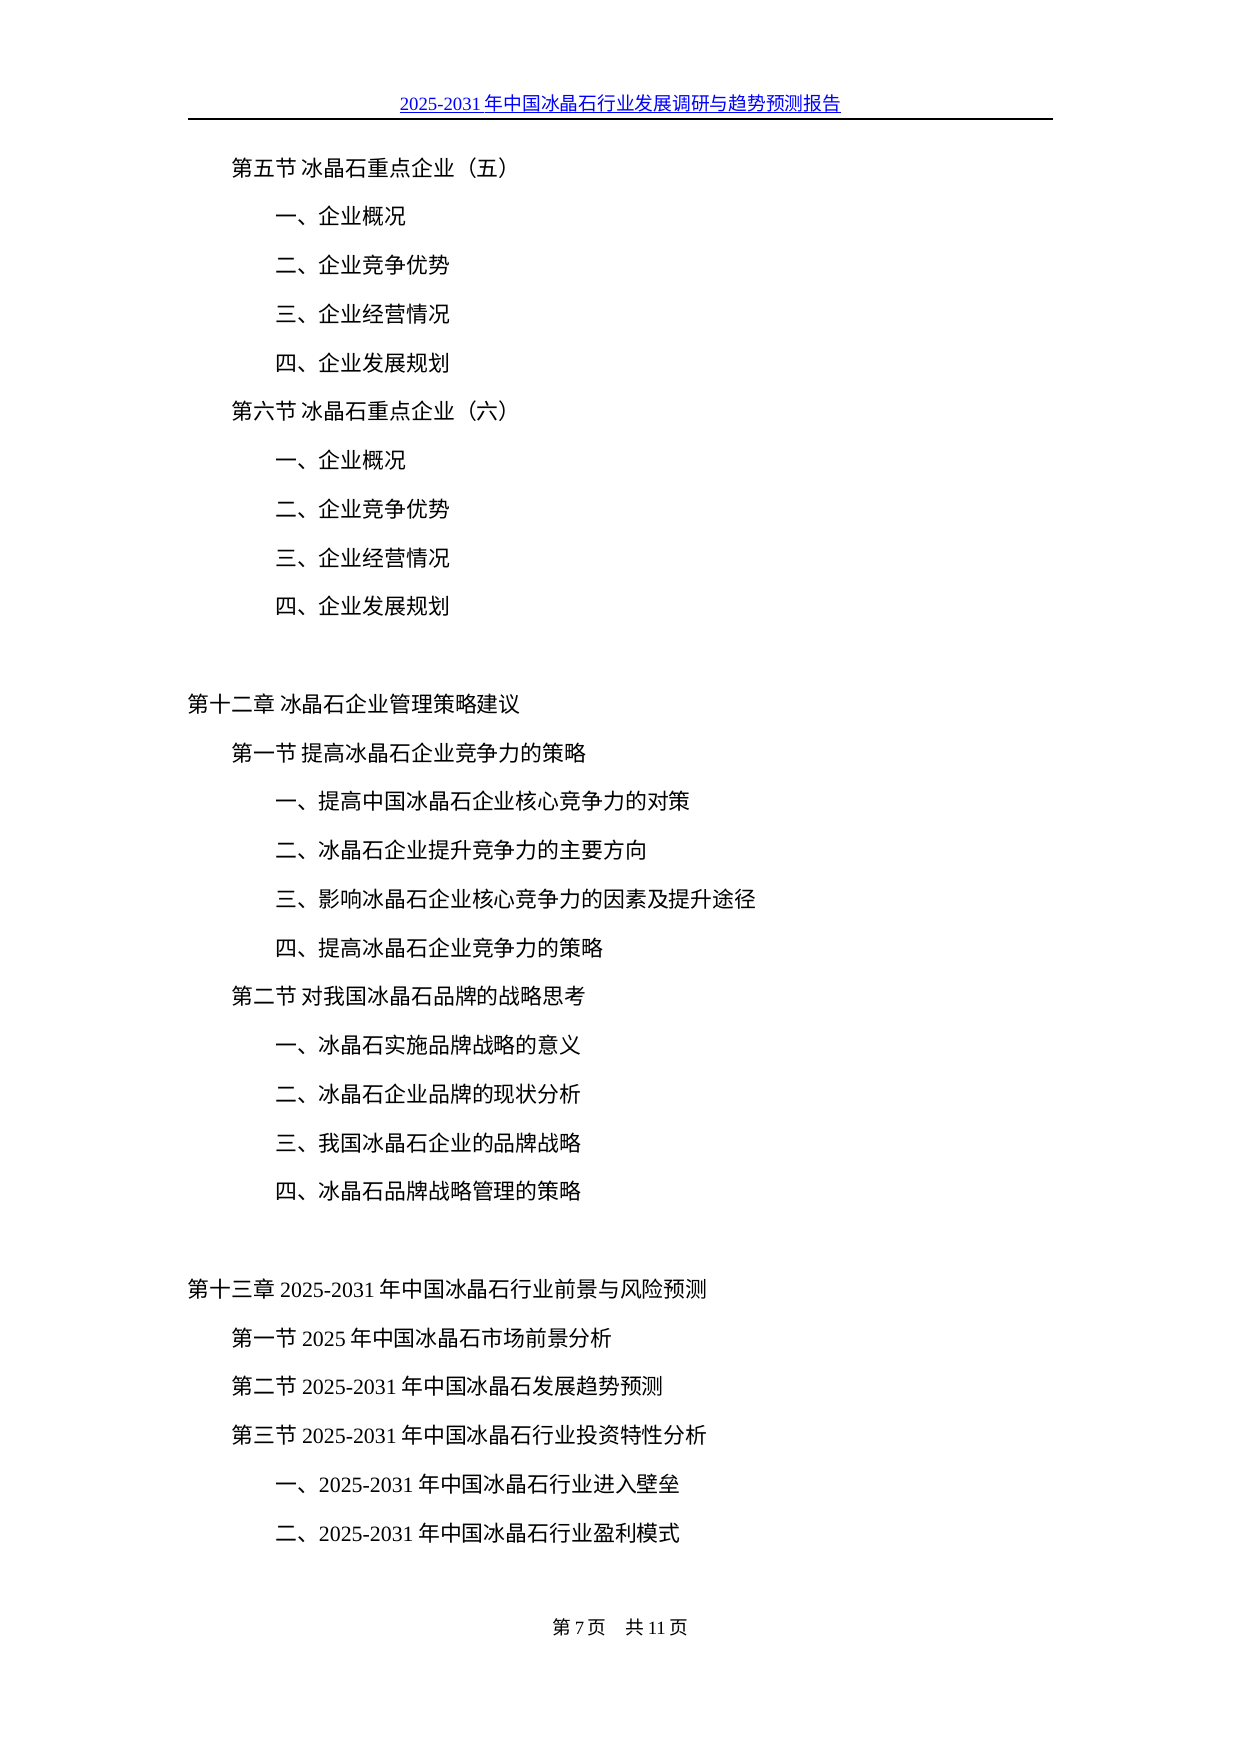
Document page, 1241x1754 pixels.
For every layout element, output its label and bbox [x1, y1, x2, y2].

text [187, 150, 1053, 1548]
